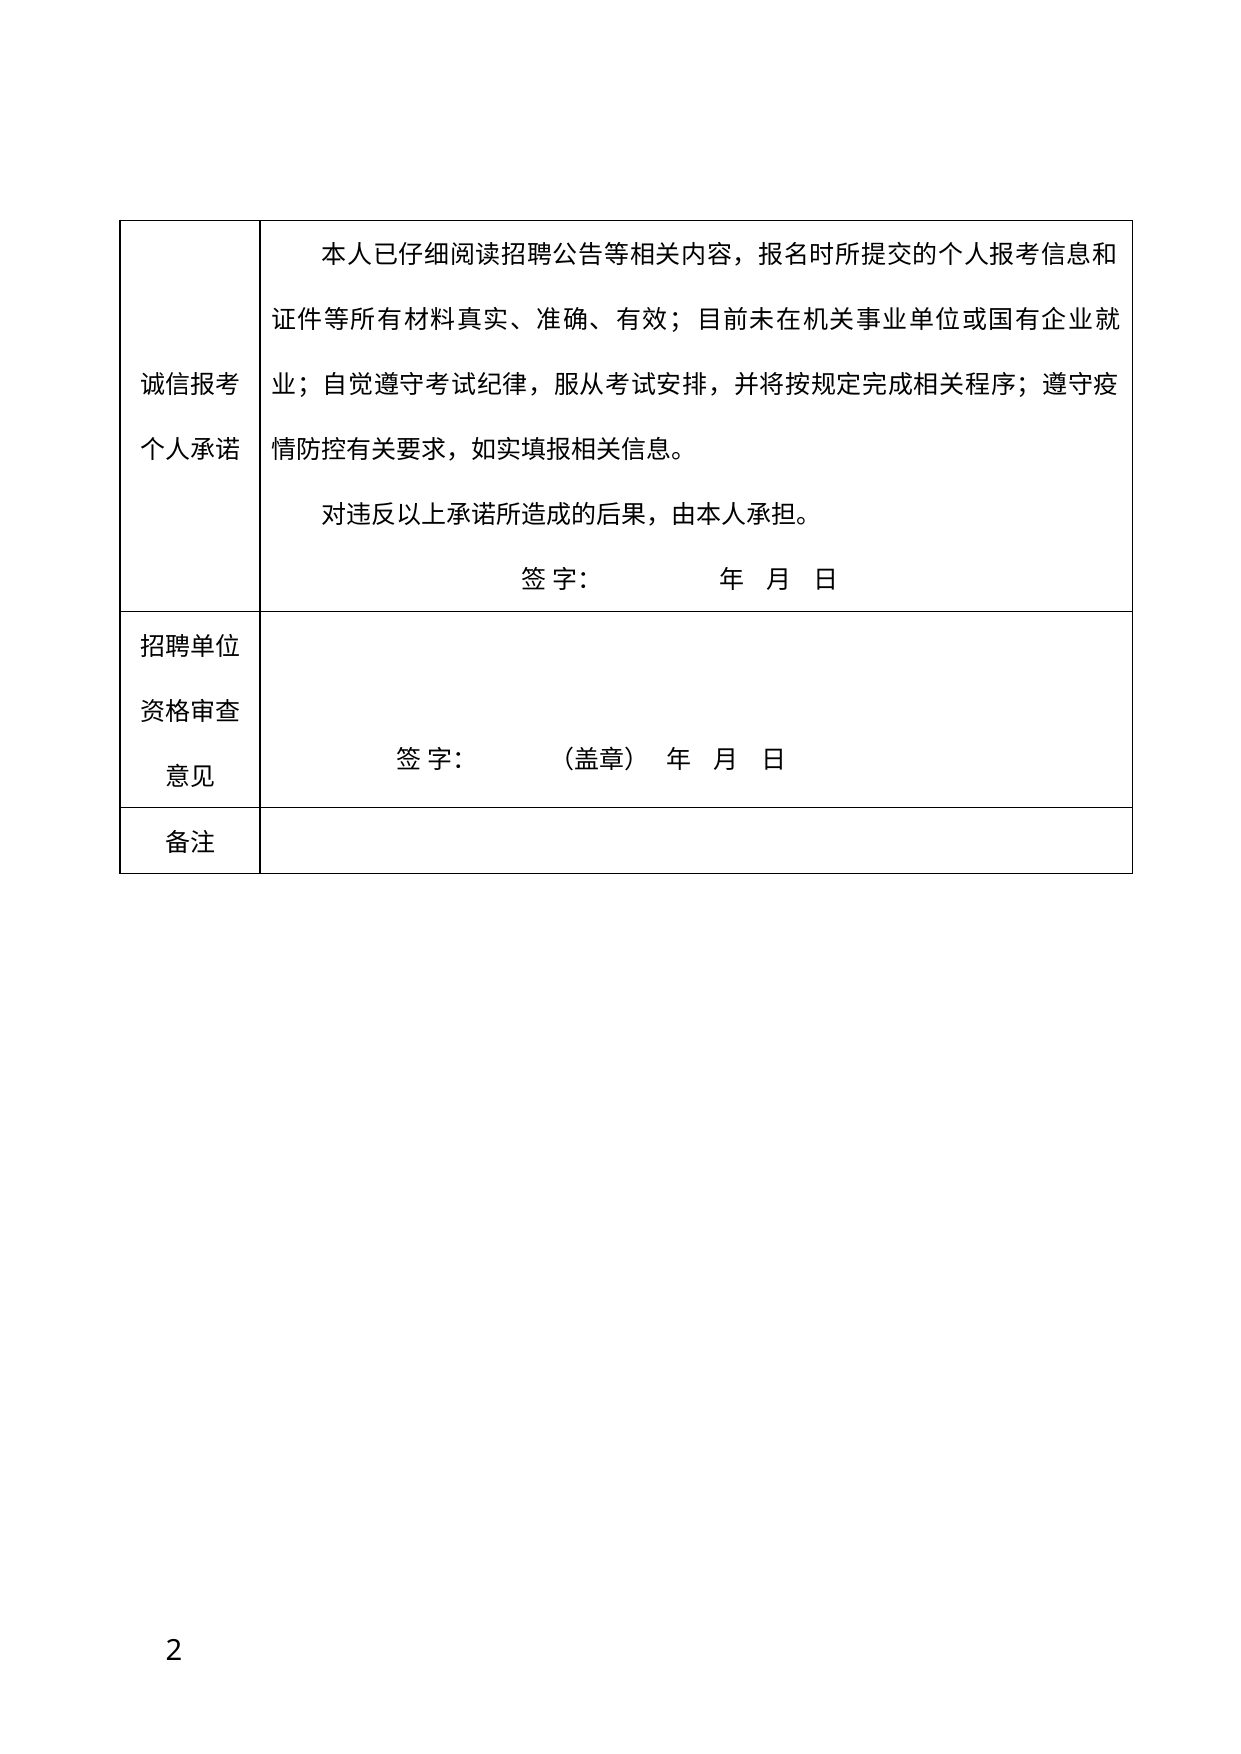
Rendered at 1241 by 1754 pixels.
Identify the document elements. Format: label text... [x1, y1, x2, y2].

table_cell [261, 808, 1132, 873]
table_cell 签 字： （盖章） 年 月 日 [261, 612, 1132, 807]
table_cell 备注 [121, 808, 259, 873]
table_cell 招聘单位资格审查意见 [121, 612, 259, 807]
table_cell 本人已仔细阅读招聘公告等相关内容，报名时所提交的个人报考信息和证件等所有材料真实、准确、有效；目前未在机关事业单位或国有企业就业；自觉遵守考试纪律，服从考试安排，并将按规定完成相关程序；遵守疫情防控有关要求，如实填报相关信息。 对违反以上承诺所造成的后果，由本人承担。 签 字： 年 月 日 [261, 221, 1132, 611]
table_cell 诚信报考个人承诺 [121, 221, 259, 611]
